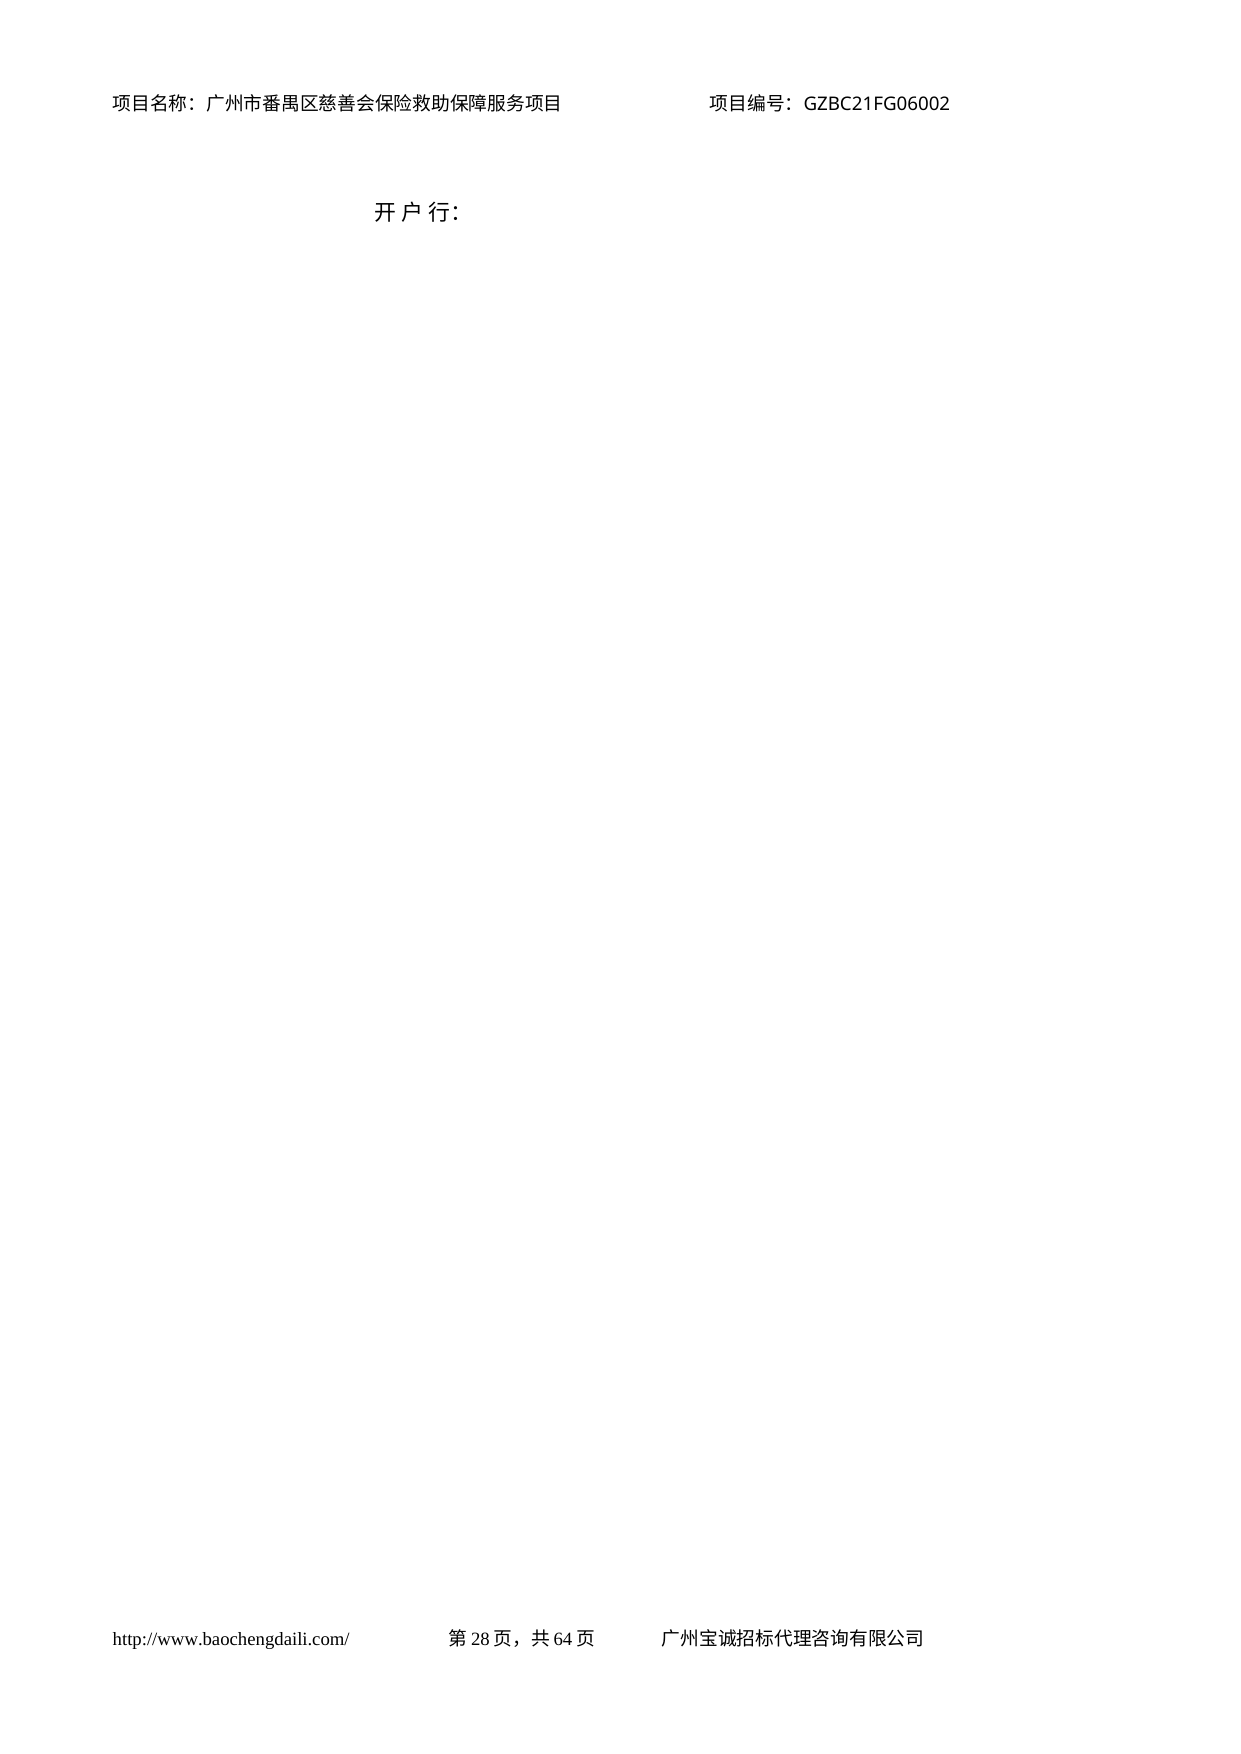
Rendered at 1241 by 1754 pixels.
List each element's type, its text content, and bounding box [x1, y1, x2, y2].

text 开 户 行： [112, 194, 1128, 227]
